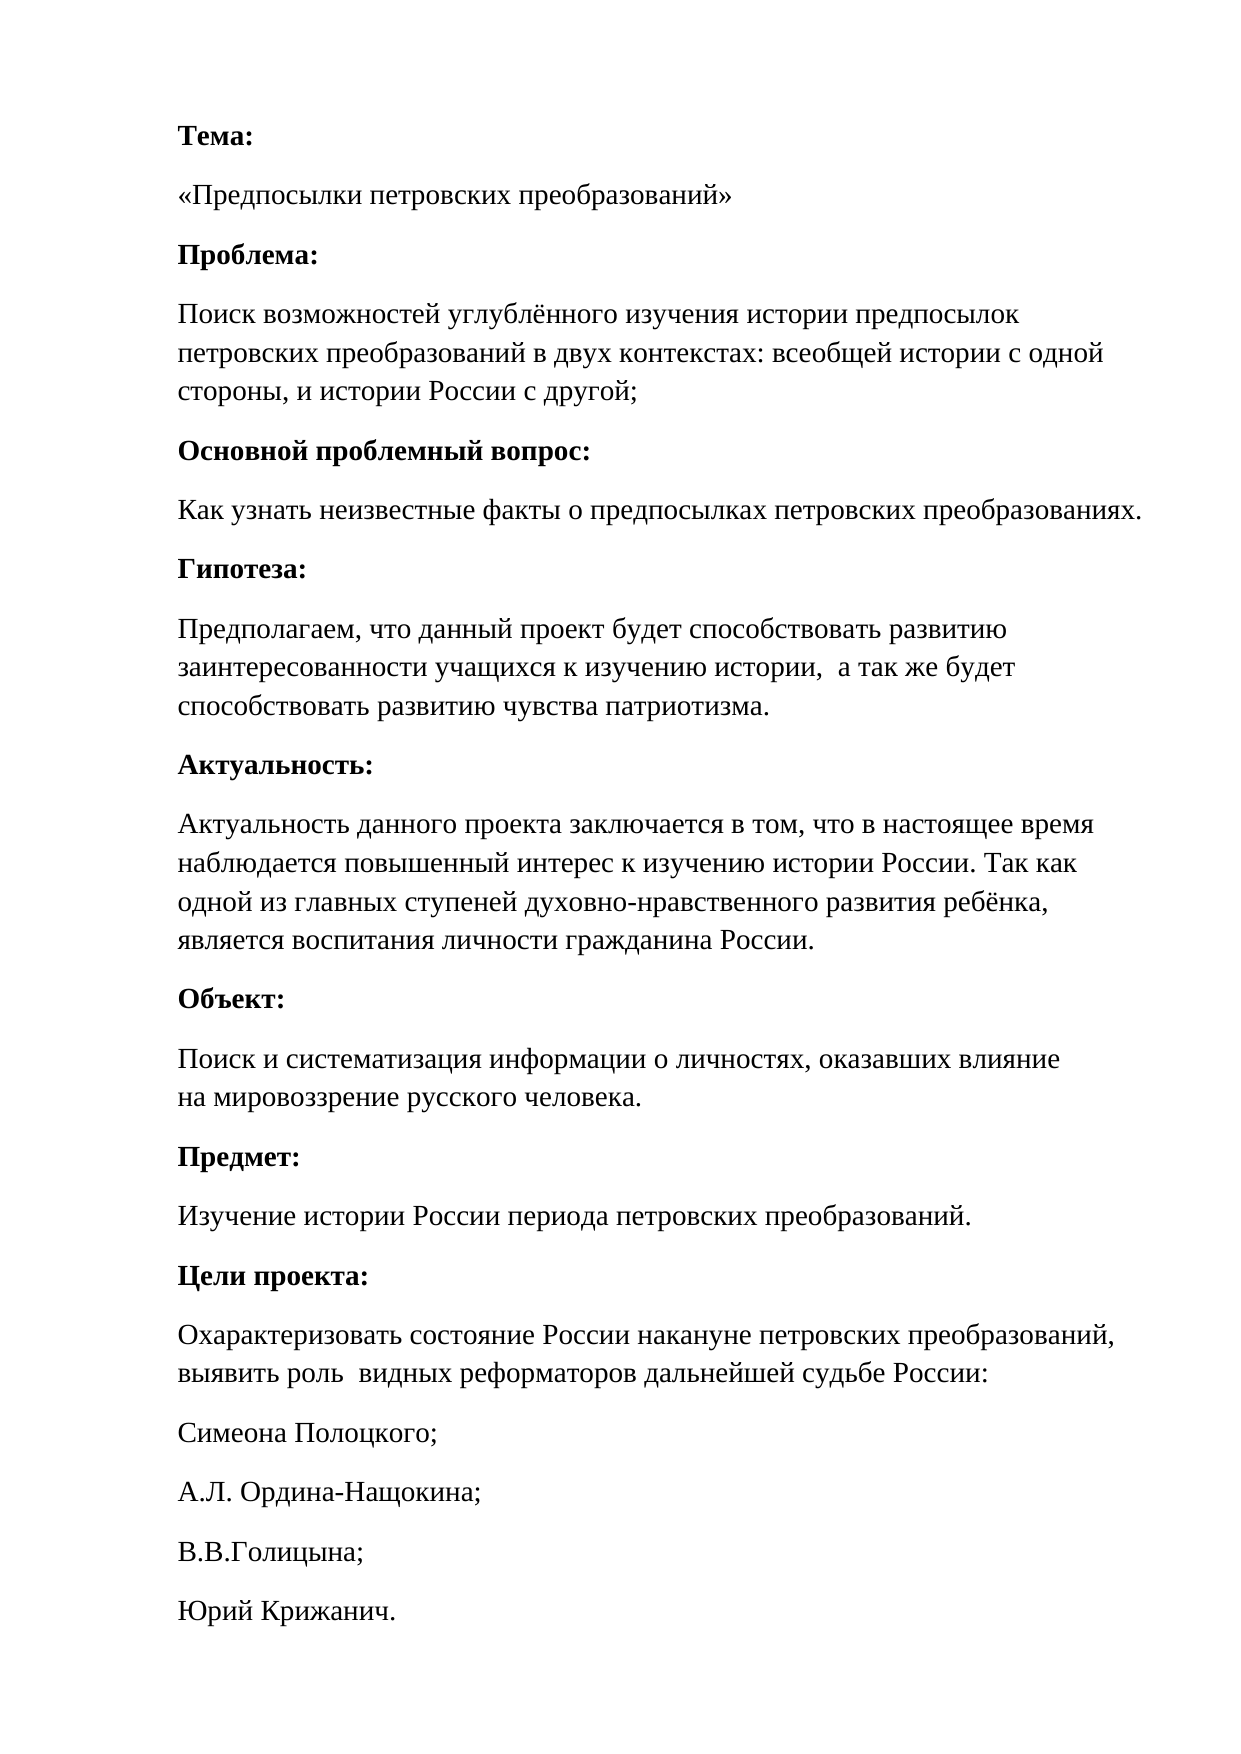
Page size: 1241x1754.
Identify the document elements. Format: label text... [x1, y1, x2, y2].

text Предполагаем, что данный проект будет способствовать развитию заинтересованности учащихся к изучению истории, а так же будет способствовать развитию чувства патриотизма. [177, 611, 1152, 721]
text Проблема: [177, 237, 1152, 270]
text Юрий Крижанич. [177, 1593, 1152, 1627]
text Цели проекта: [177, 1258, 1152, 1291]
text Как узнать неизвестные факты о предпосылках петровских преобразованиях. [177, 492, 1152, 526]
text Актуальность данного проекта заключается в том, что в настоящее время наблюдается повышенный интерес к изучению истории России. Так как одной из главных ступеней духовно-нравственного развития ребёнка, является воспитания личности гражданина России. [177, 807, 1152, 956]
text В.В.Голицына; [177, 1534, 1152, 1567]
text Симеона Полоцкого; [177, 1415, 1152, 1448]
text «Предпосылки петровских преобразований» [177, 177, 1152, 211]
text Поиск и систематизация информации о личностях, оказавших влияние на мировоззрение русского человека. [177, 1041, 1152, 1113]
text Гипотеза: [177, 551, 1152, 585]
text Охарактеризовать состояние России накануне петровских преобразований, выявить роль видных реформаторов дальнейшей судьбе России: [177, 1317, 1152, 1389]
text Основной проблемный вопрос: [177, 433, 1152, 466]
text А.Л. Ордина-Нащокина; [177, 1474, 1152, 1508]
text Тема: [177, 118, 1152, 152]
text Актуальность: [177, 747, 1152, 781]
text Объект: [177, 982, 1152, 1015]
text Поиск возможностей углублённого изучения истории предпосылок петровских преобразований в двух контекстах: всеобщей истории с одной стороны, и истории России с другой; [177, 296, 1152, 407]
text Предмет: [177, 1139, 1152, 1172]
text Изучение истории России периода петровских преобразований. [177, 1198, 1152, 1232]
